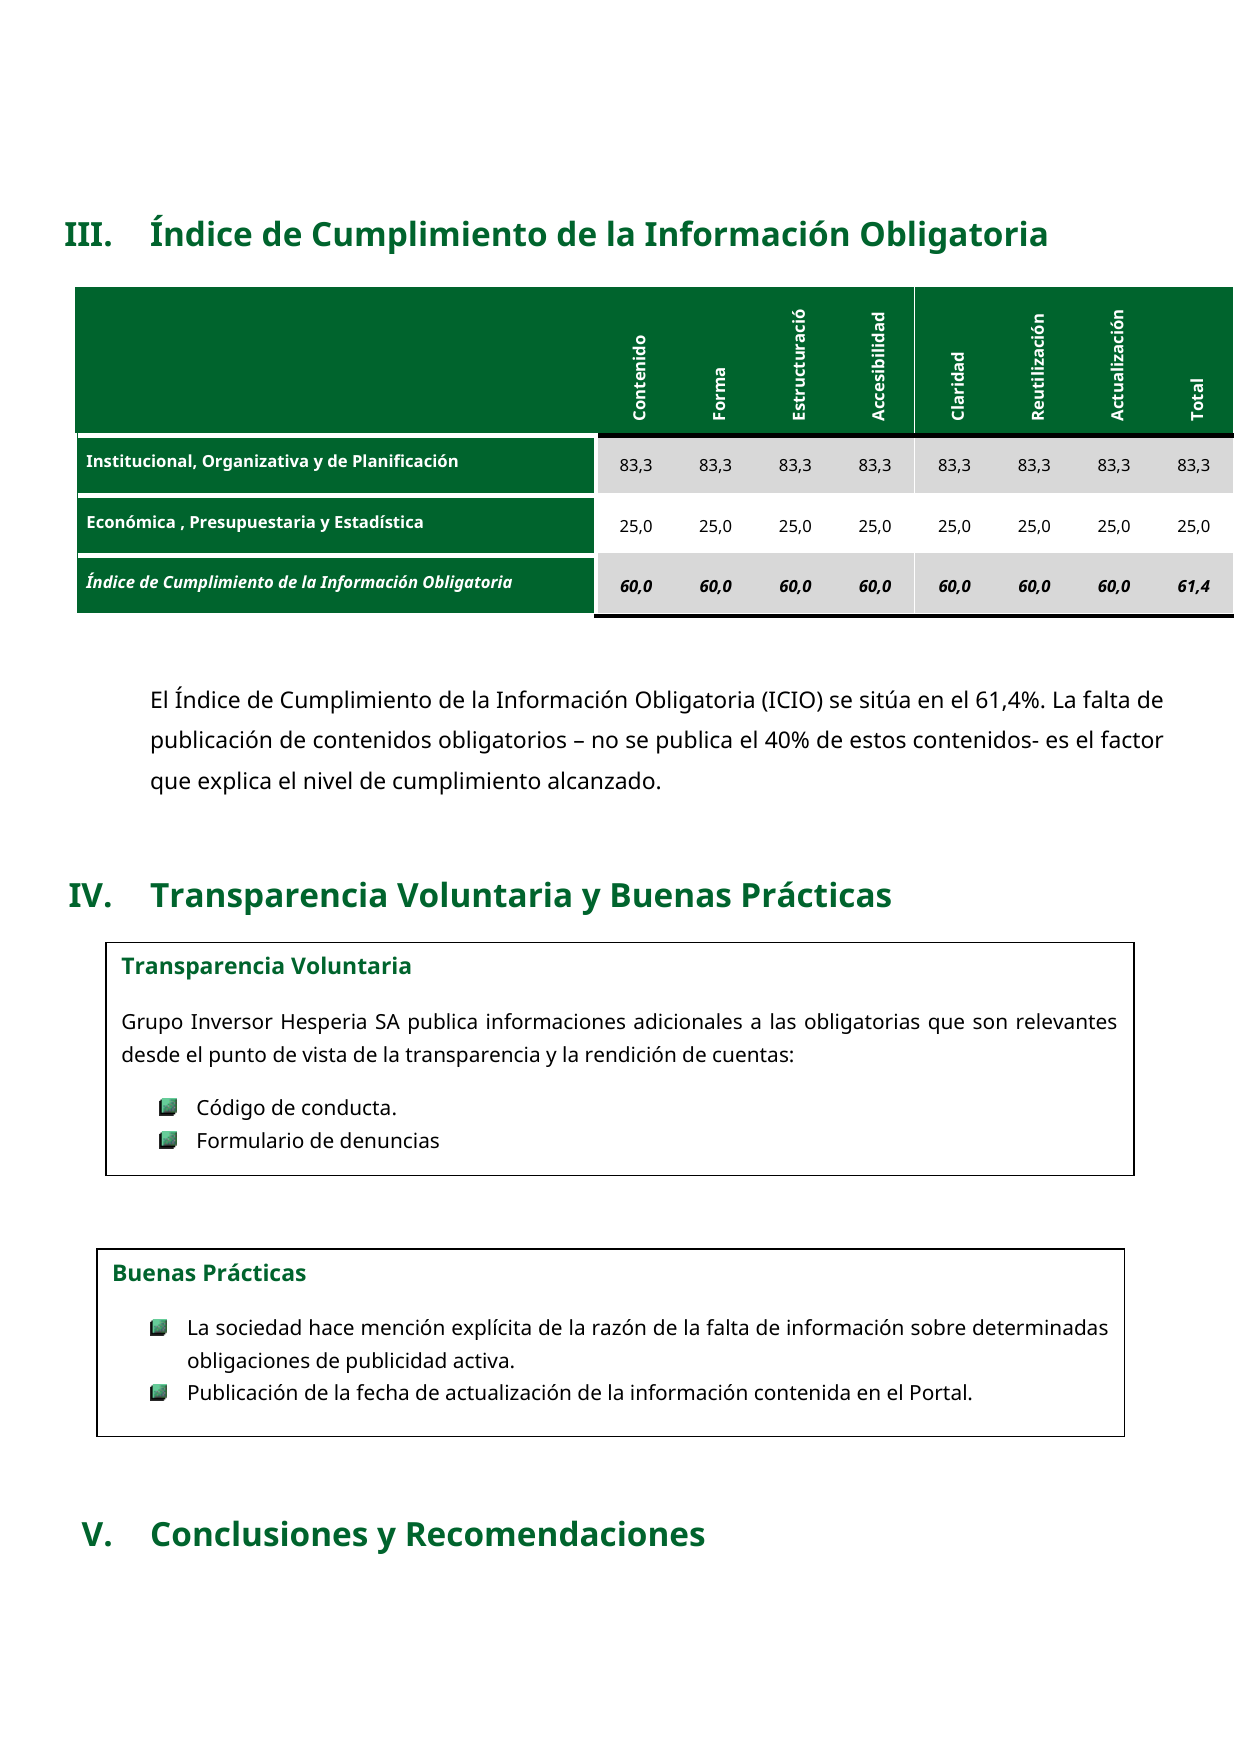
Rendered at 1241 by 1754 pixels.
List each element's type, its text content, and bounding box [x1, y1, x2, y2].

table_cell 60,0 [755, 553, 835, 613]
table_cell 25,0 [676, 493, 755, 553]
table_cell 83,3 [676, 438, 755, 493]
picture [159, 1131, 177, 1149]
table_header Forma [676, 287, 755, 433]
table_cell Institucional, Organizativa y de Planificación [77, 434, 594, 493]
table_cell 25,0 [598, 493, 676, 553]
table_cell 25,0 [915, 493, 994, 553]
picture [150, 1319, 167, 1336]
table_cell 60,0 [1074, 553, 1154, 613]
table_cell 60,0 [835, 553, 914, 613]
table_cell 83,3 [994, 438, 1074, 493]
table_cell 25,0 [1074, 493, 1154, 553]
table_header Accesibilidad [835, 287, 914, 433]
table_header Reutilización [994, 287, 1074, 433]
text El Índice de Cumplimiento de la Información Obligatoria (ICIO) se sitúa en el 61,4%. La falta de publicación de contenidos obligatorios – no se publica el 40% de estos contenidos- es el factor que explica el nivel de cumplimiento alcanzado. [150, 684, 1165, 796]
table_cell 83,3 [835, 438, 914, 493]
table_cell 60,0 [676, 553, 755, 613]
table_cell 60,0 [915, 553, 994, 613]
table_header Claridad [915, 287, 994, 433]
table_cell Económica , Presupuestaria y Estadística [77, 494, 594, 553]
table_header Actualización [1074, 287, 1154, 433]
picture [150, 1384, 167, 1401]
list Conclusiones y Recomendaciones [112, 1511, 1165, 1556]
picture [159, 1098, 177, 1116]
table_cell 83,3 [1154, 438, 1233, 493]
table_cell 83,3 [1074, 438, 1154, 493]
table_header Estructuración [755, 287, 835, 433]
table_cell 60,0 [994, 553, 1074, 613]
table_header Contenido [596, 287, 676, 433]
table_cell 25,0 [835, 493, 914, 553]
list Índice de Cumplimiento de la Información Obligatoria [112, 211, 1165, 257]
table_cell 83,3 [755, 438, 835, 493]
list Transparencia Voluntaria y Buenas Prácticas [112, 871, 1165, 917]
table_cell 25,0 [755, 493, 835, 553]
table_cell 61,4 [1154, 553, 1233, 613]
table_cell Índice de Cumplimiento de la Información Obligatoria [77, 554, 594, 613]
table_cell 25,0 [1154, 493, 1233, 553]
table_header [75, 287, 596, 433]
table_header Total [1154, 287, 1233, 433]
table_cell 83,3 [598, 438, 676, 493]
table_cell 60,0 [598, 553, 676, 613]
table_cell 83,3 [915, 438, 994, 493]
table_cell 25,0 [994, 493, 1074, 553]
